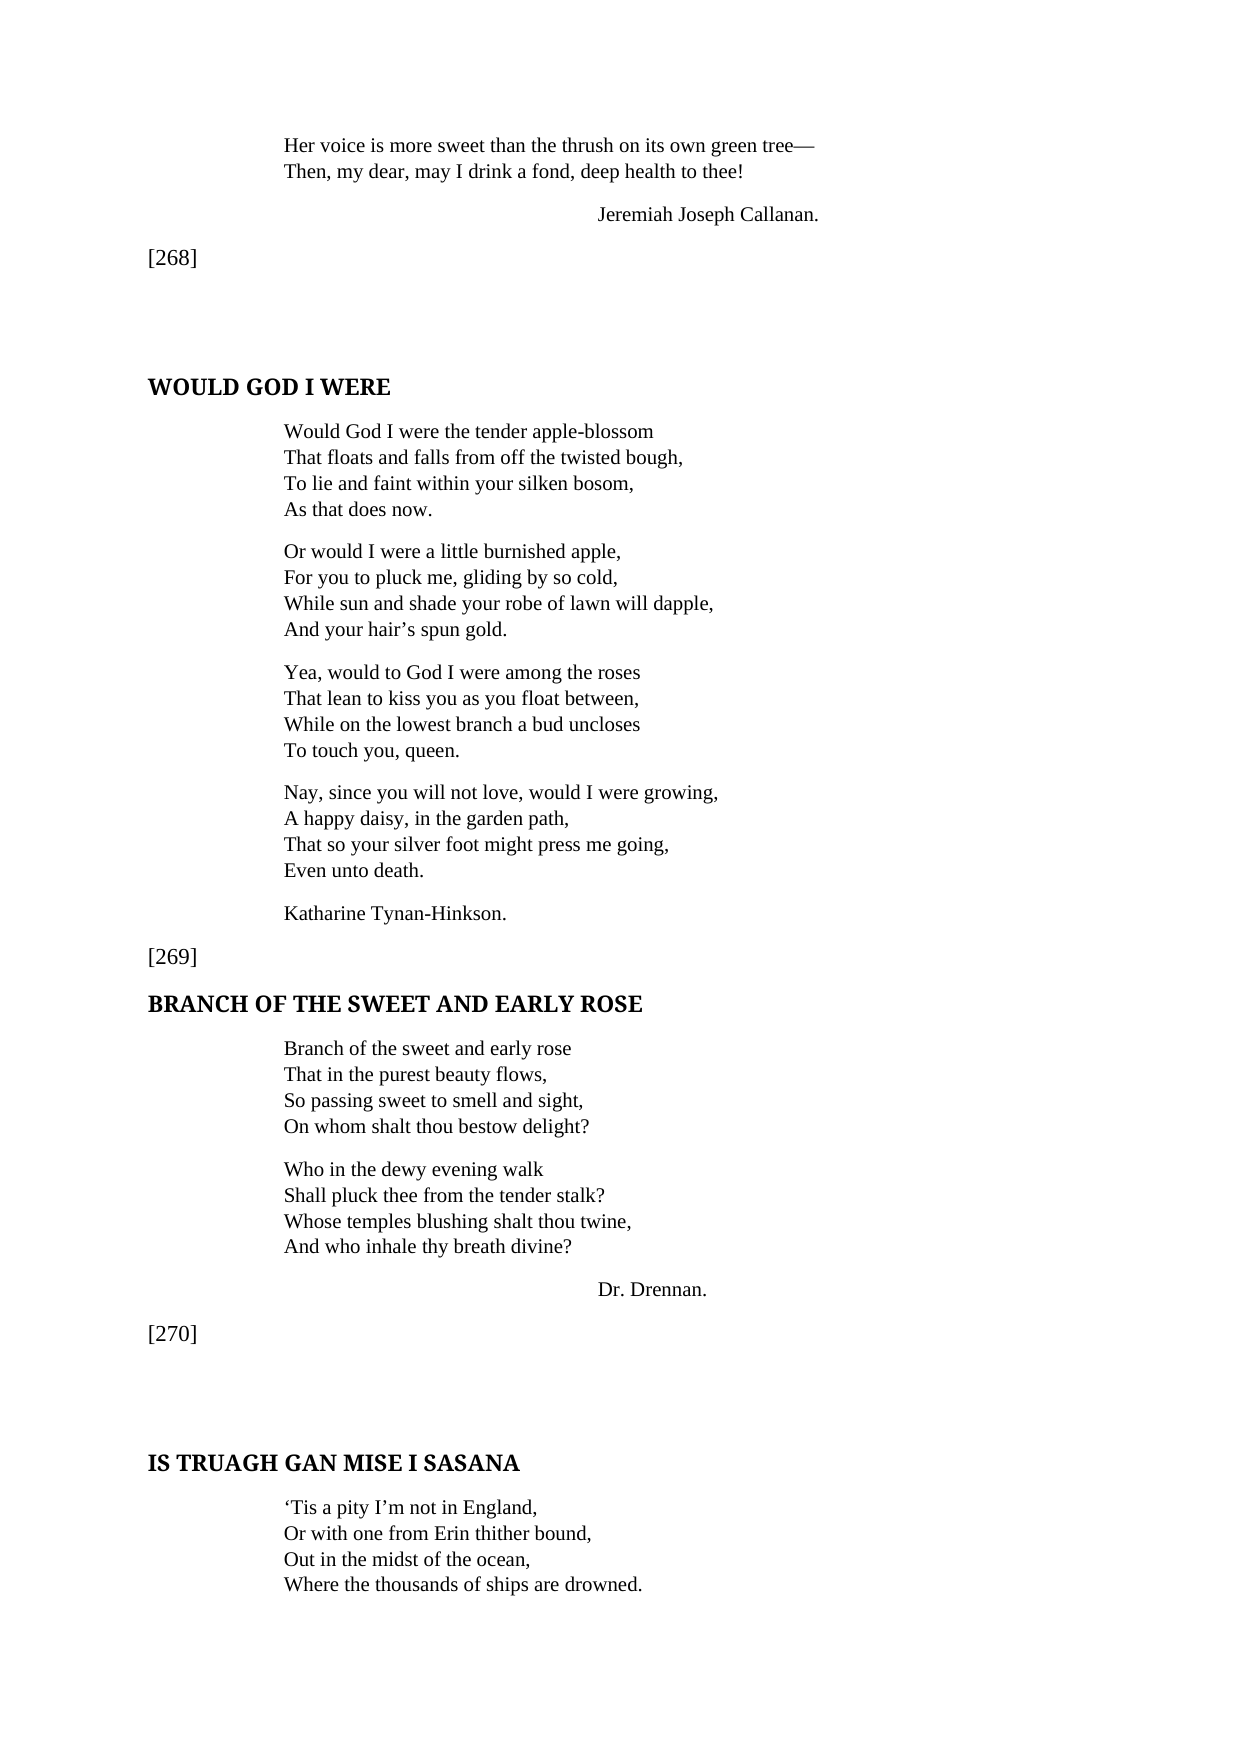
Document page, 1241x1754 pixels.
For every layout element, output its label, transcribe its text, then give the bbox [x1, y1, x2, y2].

text Would God I were the tender apple-blossom That floats and falls from off the twisted bough, To lie and faint within your silken bosom, As that does now. [283, 419, 1010, 521]
subtitle BRANCH OF THE SWEET AND EARLY ROSE [148, 988, 1092, 1019]
text Jeremiah Joseph Callanan. [583, 201, 1010, 226]
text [283, 133, 1010, 183]
text Katharine Tynan-Hinkson. [283, 901, 1010, 925]
text [270] [148, 1320, 1092, 1346]
text ‘Tis a pity I’m not in England, Or with one from Erin thither bound, Out in the midst of the ocean, Where the thousands of ships are drowned. [283, 1494, 1010, 1596]
text Nay, since you will not love, would I were growing, A happy daisy, in the garden path, That so your silver foot might press me going, Even unto death. [283, 780, 1010, 882]
subtitle WOULD GOD I WERE [148, 371, 1092, 402]
text Branch of the sweet and early rose That in the purest beauty flows, So passing sweet to smell and sight, On whom shalt thou bestow delight? [283, 1036, 1010, 1138]
text [269] [148, 943, 1092, 969]
text Dr. Drennan. [583, 1277, 1010, 1301]
text [268] [148, 244, 1092, 270]
subtitle IS TRUAGH GAN MISE I SASANA [148, 1447, 1092, 1478]
text Who in the dewy evening walk Shall pluck thee from the tender stalk? Whose temples blushing shalt thou twine, And who inhale thy breath divine? [283, 1157, 1010, 1258]
text Or would I were a little burnished apple, For you to pluck me, gliding by so cold, While sun and shade your robe of lawn will dapple, And your hair’s spun gold. [283, 539, 1010, 641]
text Yea, would to God I were among the roses That lean to kiss you as you float between, While on the lowest branch a bud uncloses To touch you, queen. [283, 660, 1010, 762]
